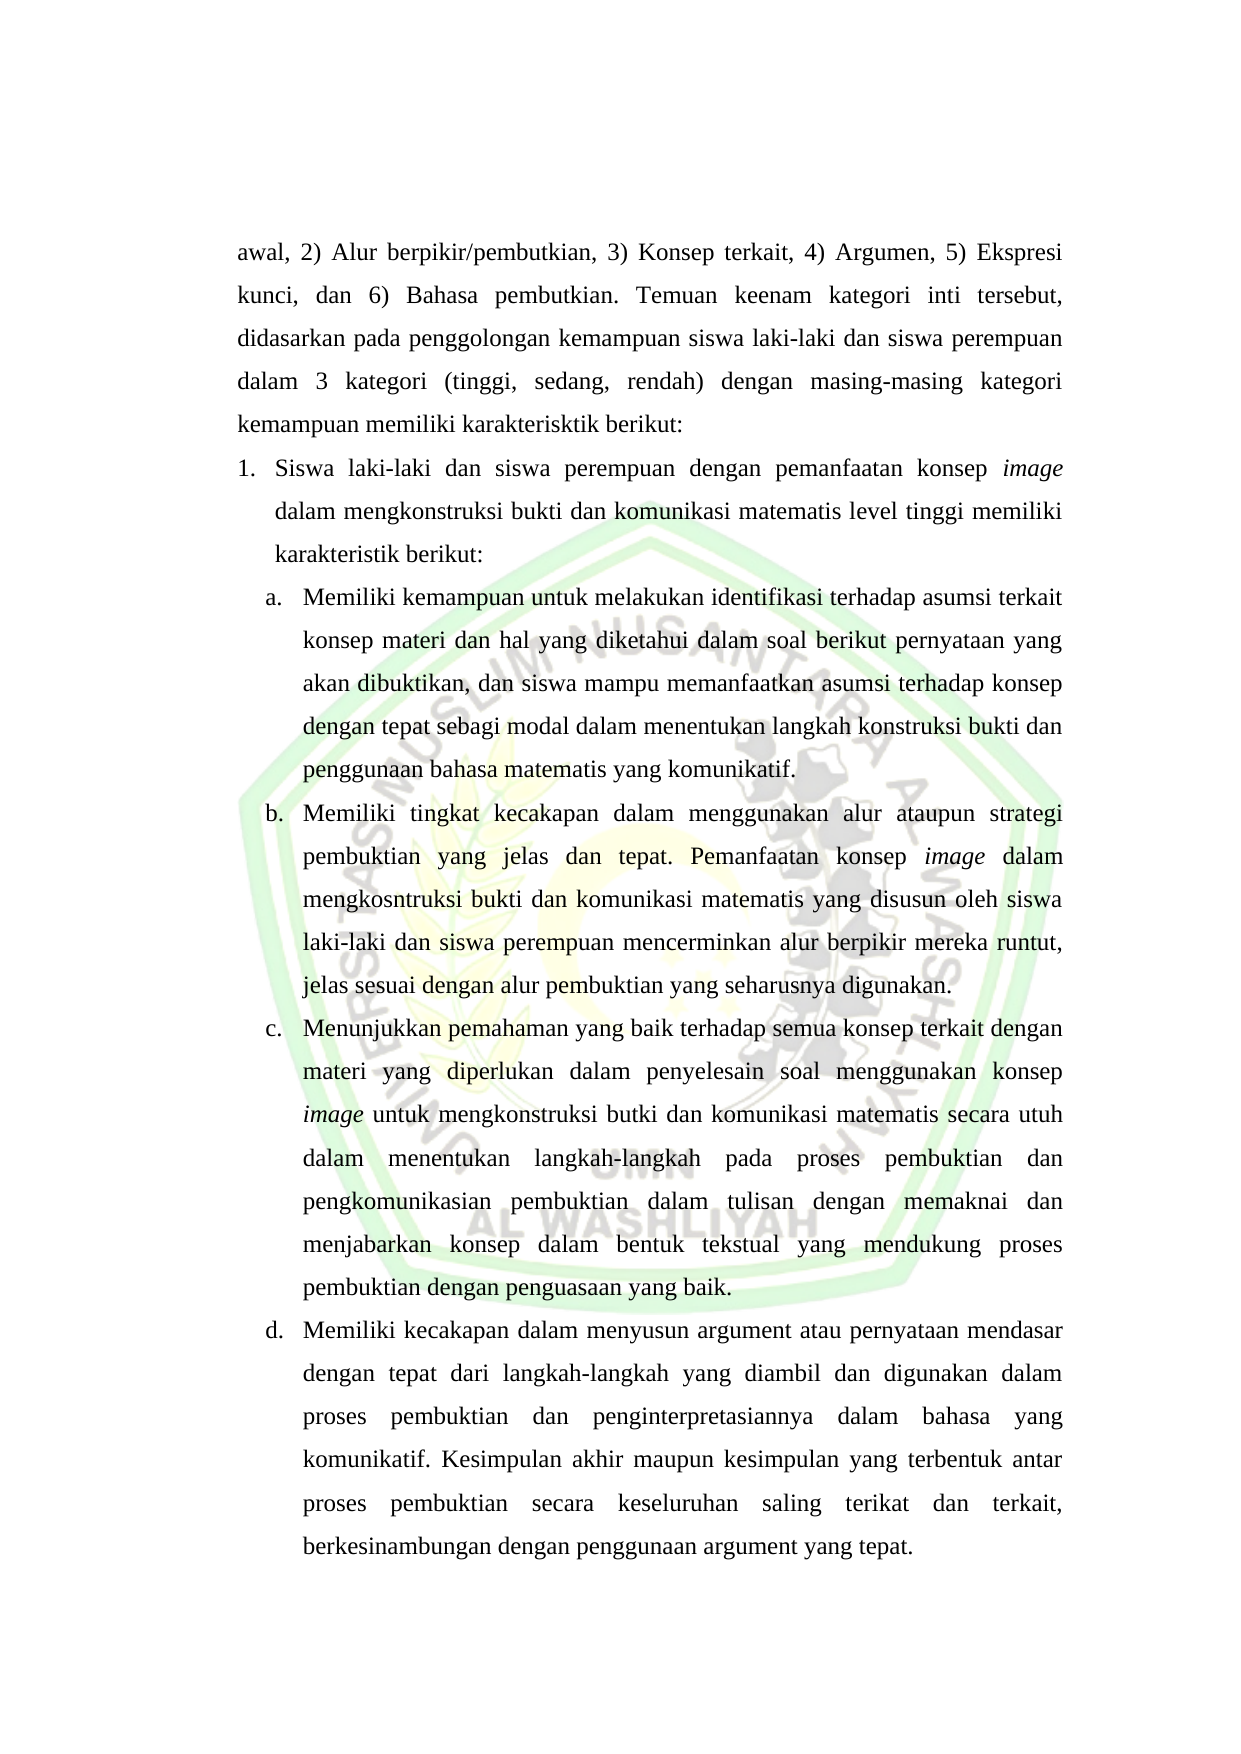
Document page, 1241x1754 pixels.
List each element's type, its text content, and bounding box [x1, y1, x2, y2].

list Memiliki kemampuan untuk melakukan identifikasi terhadap asumsi terkait konsep materi dan hal yang diketahui dalam soal berikut pernyataan yang akan dibuktikan, dan siswa mampu memanfaatkan asumsi terhadap konsep dengan tepat sebagi modal dalam menentukan langkah konstruksi bukti dan penggunaan bahasa matematis yang komunikatif. [265, 582, 1063, 783]
list Memiliki tingkat kecakapan dalam menggunakan alur ataupun strategi pembuktian yang jelas dan tepat. Pemanfaatan konsep image dalam mengkosntruksi bukti dan komunikasi matematis yang disusun oleh siswa laki-laki dan siswa perempuan mencerminkan alur berpikir mereka runtut, jelas sesuai dengan alur pembuktian yang seharusnya digunakan. [265, 798, 1063, 999]
list Menunjukkan pemahaman yang baik terhadap semua konsep terkait dengan materi yang diperlukan dalam penyelesain soal menggunakan konsep image untuk mengkonstruksi butki dan komunikasi matematis secara utuh dalam menentukan langkah-langkah pada proses pembuktian dan pengkomunikasian pembuktian dalam tulisan dengan memaknai dan menjabarkan konsep dalam bentuk tekstual yang mendukung proses pembuktian dengan penguasaan yang baik. [265, 1013, 1063, 1301]
list Memiliki kecakapan dalam menyusun argument atau pernyataan mendasar dengan tepat dari langkah-langkah yang diambil dan digunakan dalam proses pembuktian dan penginterpretasiannya dalam bahasa yang komunikatif. Kesimpulan akhir maupun kesimpulan yang terbentuk antar proses pembuktian secara keseluruhan saling terikat dan terkait, berkesinambungan dengan penggunaan argument yang tepat. [265, 1315, 1063, 1559]
list Siswa laki-laki dan siswa perempuan dengan pemanfaatan konsep image dalam mengkonstruksi bukti dan komunikasi matematis level tinggi memiliki karakteristik berikut: [237, 453, 1063, 568]
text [237, 237, 1063, 438]
